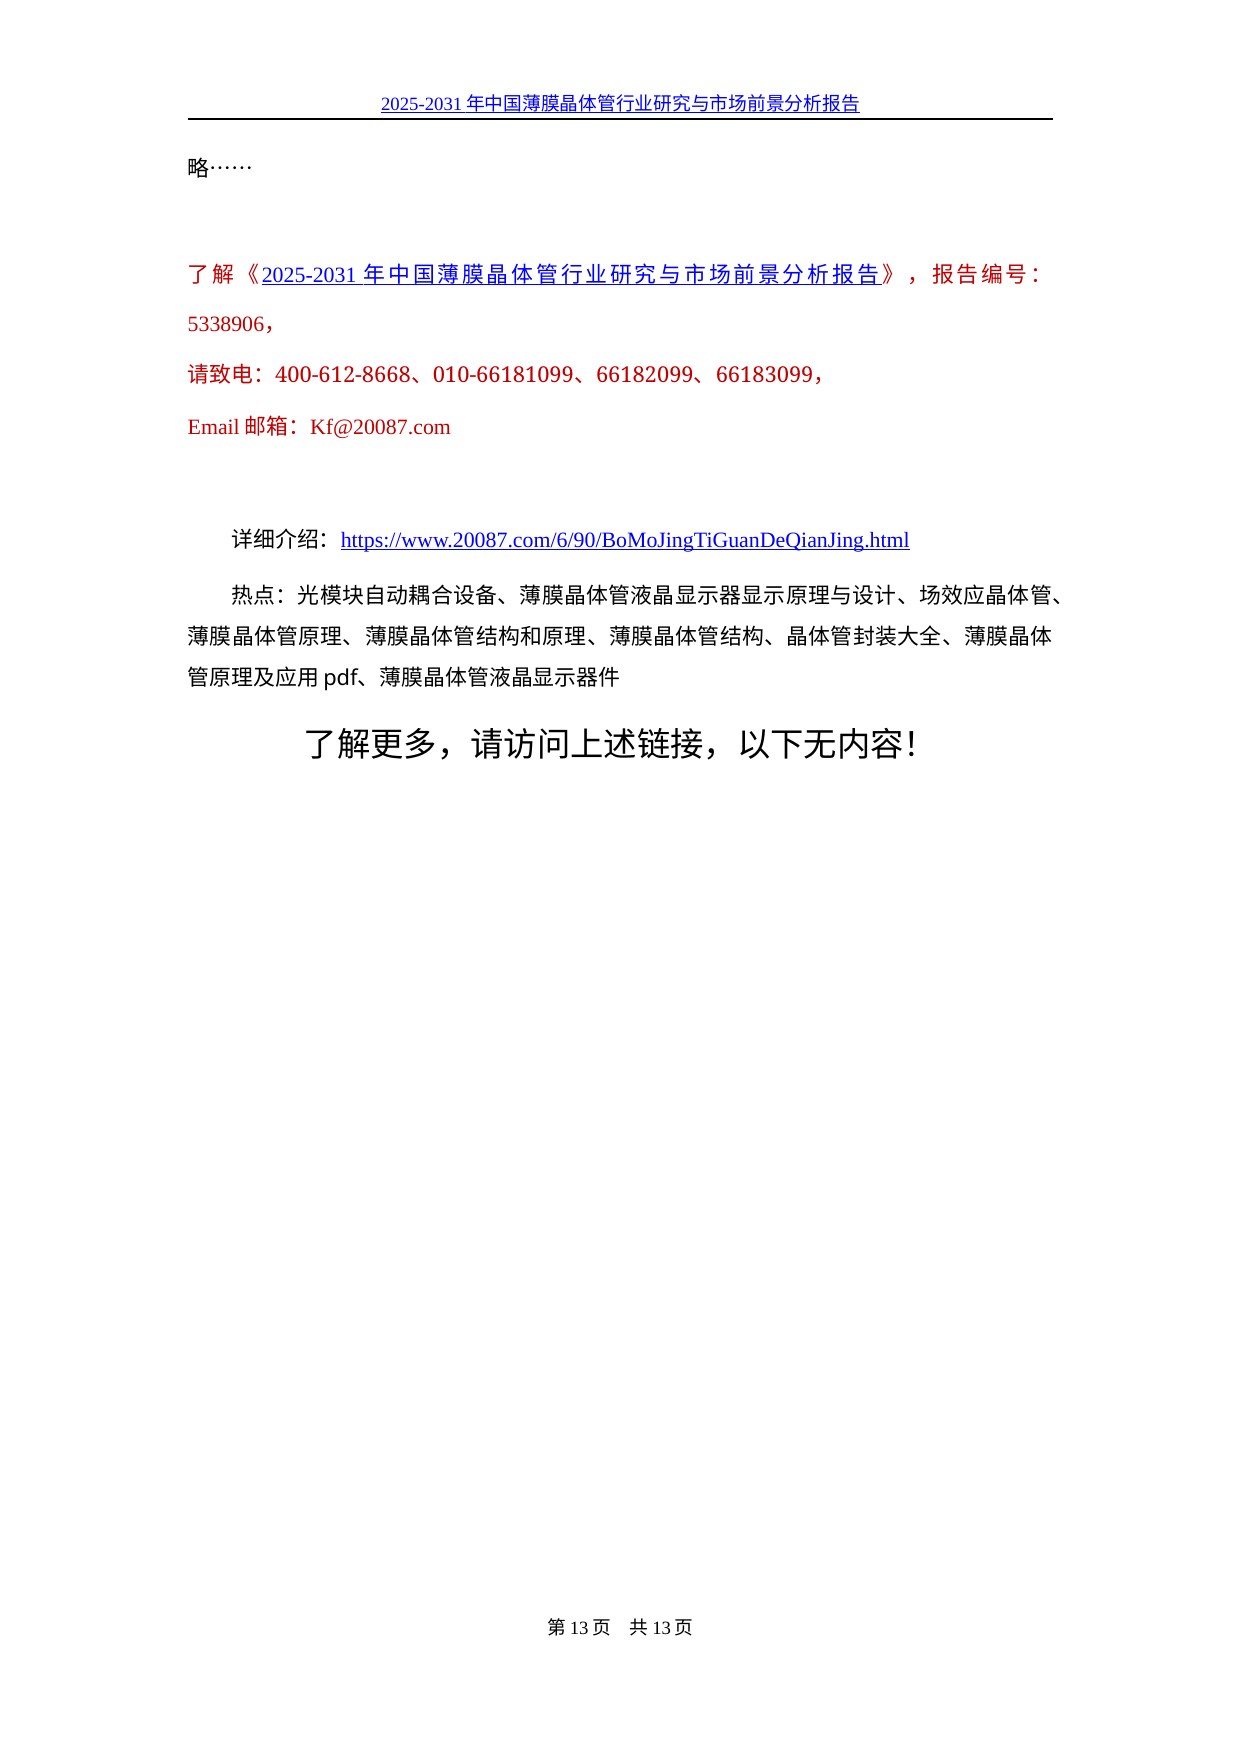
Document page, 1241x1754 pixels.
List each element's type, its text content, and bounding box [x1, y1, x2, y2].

text Email邮箱：Kf@20087.com [187, 408, 1053, 441]
text 详细介绍：https://www.20087.com/6/90/BoMoJingTiGuanDeQianJing.html [187, 521, 1053, 554]
text 了解《2025-2031年中国薄膜晶体管行业研究与市场前景分析报告》，报告编号：5338906， [187, 257, 1053, 338]
text 请致电：400-612-8668、010-66181099、66182099、66183099， [187, 357, 1053, 389]
text 热点：光模块自动耦合设备、薄膜晶体管液晶显示器显示原理与设计、场效应晶体管、薄膜晶体管原理、薄膜晶体管结构和原理、薄膜晶体管结构、晶体管封装大全、薄膜晶体管原理及应用pdf、薄膜晶体管液晶显示器件 [187, 578, 1053, 692]
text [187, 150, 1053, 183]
title 了解更多，请访问上述链接，以下无内容！ [187, 709, 1053, 774]
